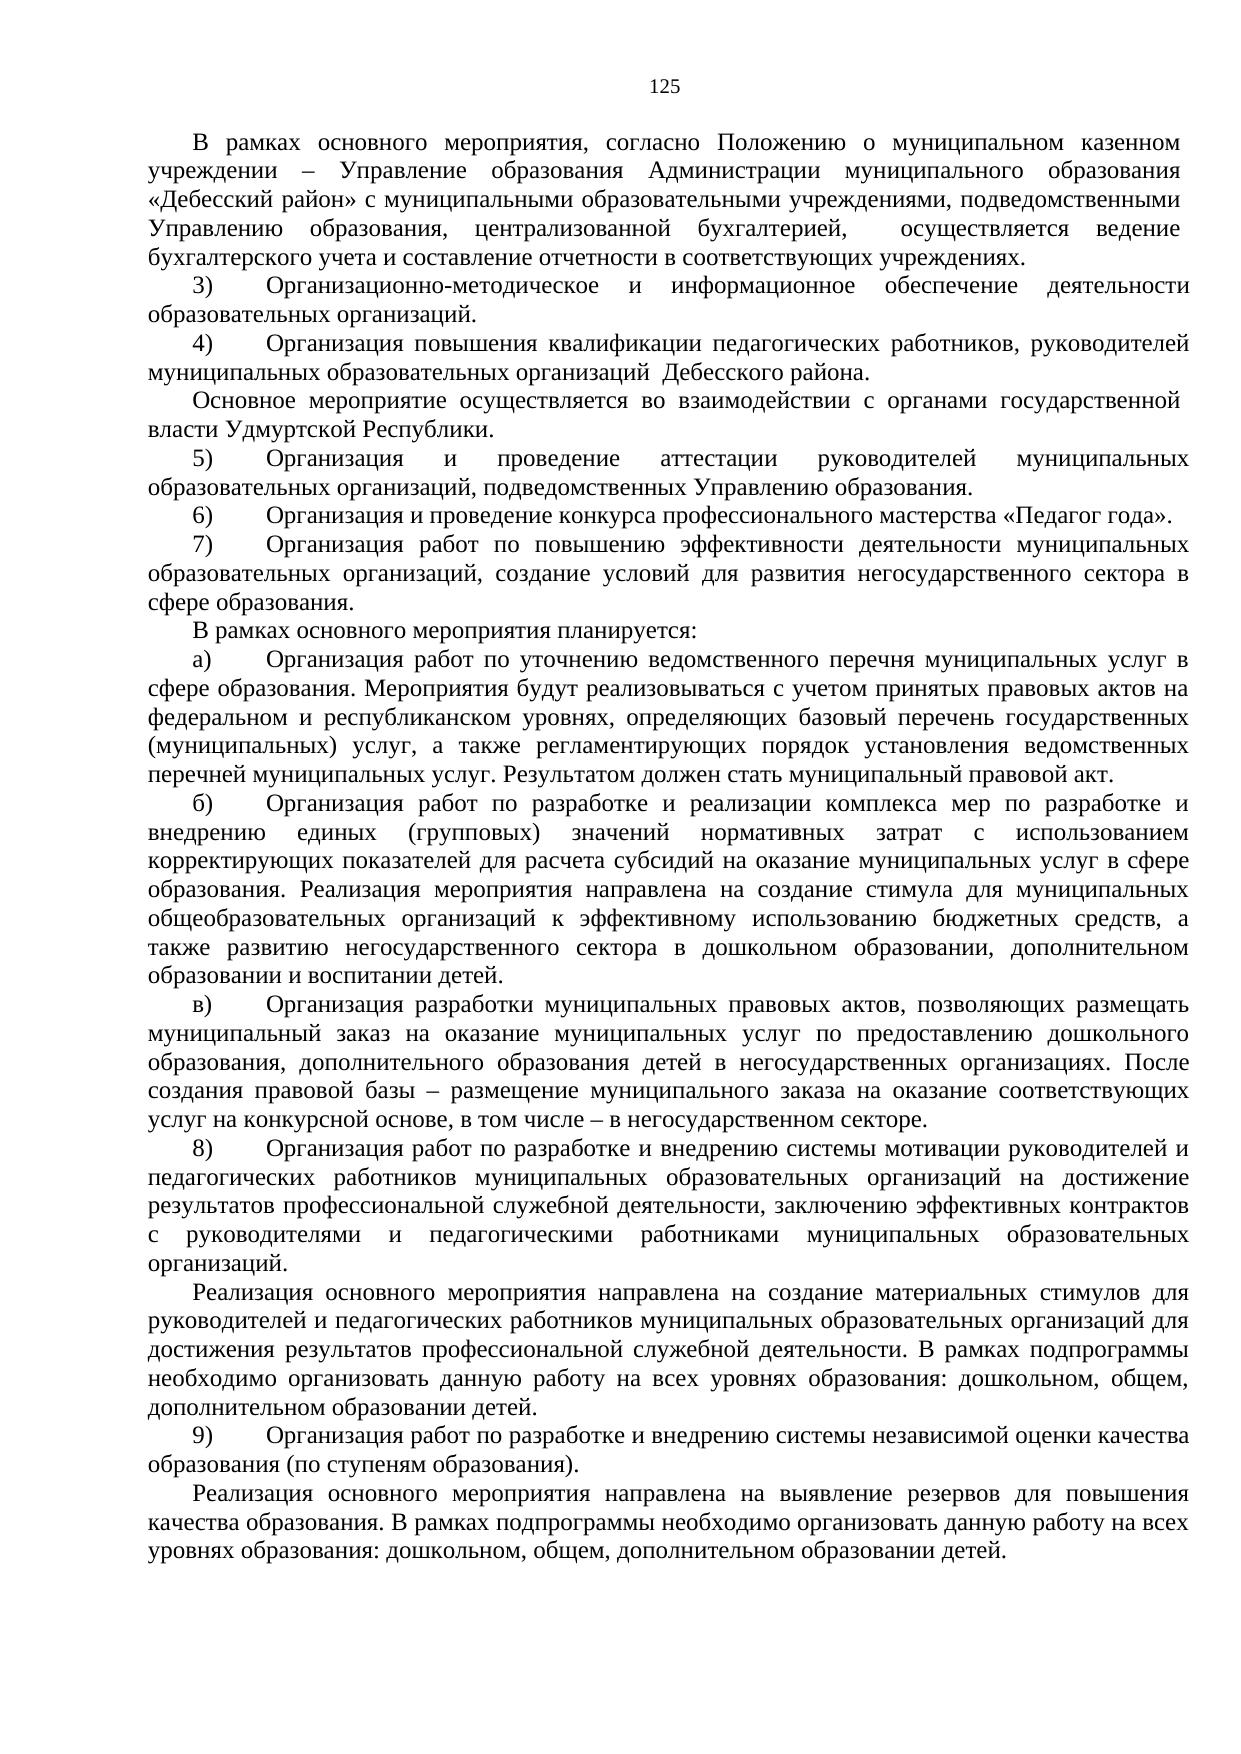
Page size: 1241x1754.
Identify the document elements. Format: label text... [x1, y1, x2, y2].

list Организация повышения квалификации педагогических работников, руководителей муниципальных образовательных организаций Дебесского района. [148, 328, 1190, 385]
text Основное мероприятие осуществляется во взаимодействии с органами государственной власти Удмуртской Республики. [148, 385, 1181, 443]
list Организация работ по разработке и реализации комплекса мер по разработке и внедрению единых (групповых) значений нормативных затрат с использованием корректирующих показателей для расчета субсидий на оказание муниципальных услуг в сфере образования. Реализация мероприятия направлена на создание стимула для муниципальных общеобразовательных организаций к эффективному использованию бюджетных средств, а также развитию негосударственного сектора в дошкольном образовании, дополнительном образовании и воспитании детей. [148, 788, 1190, 989]
text Реализация основного мероприятия направлена на создание материальных стимулов для руководителей и педагогических работников муниципальных образовательных организаций для достижения результатов профессиональной служебной деятельности. В рамках подпрограммы необходимо организовать данную работу на всех уровнях образования: дошкольном, общем, дополнительном образовании детей. [148, 1277, 1190, 1420]
list Организация и проведение конкурса профессионального мастерства «Педагог года». [148, 500, 1190, 529]
list Организация работ по разработке и внедрению системы мотивации руководителей и педагогических работников муниципальных образовательных организаций на достижение результатов профессиональной служебной деятельности, заключению эффективных контрактов с руководителями и педагогическими работниками муниципальных образовательных организаций. [148, 1133, 1190, 1277]
list Организация работ по разработке и внедрению системы независимой оценки качества образования (по ступеням образования). [148, 1420, 1190, 1478]
text В рамках основного мероприятия планируется: [148, 615, 1190, 644]
list Организационно-методическое и информационное обеспечение деятельности образовательных организаций. [148, 270, 1190, 328]
list Организация разработки муниципальных правовых актов, позволяющих размещать муниципальный заказ на оказание муниципальных услуг по предоставлению дошкольного образования, дополнительного образования детей в негосударственных организациях. После создания правовой базы – размещение муниципального заказа на оказание соответствующих услуг на конкурсной основе, в том числе – в негосударственном секторе. [148, 989, 1190, 1133]
list Организация и проведение аттестации руководителей муниципальных образовательных организаций, подведомственных Управлению образования. [148, 443, 1190, 500]
text В рамках основного мероприятия, согласно Положению о муниципальном казенном учреждении – Управление образования Администрации муниципального образования «Дебесский район» с муниципальными образовательными учреждениями, подведомственными Управлению образования, централизованной бухгалтерией, осуществляется ведение бухгалтерского учета и составление отчетности в соответствующих учреждениях. [148, 127, 1181, 270]
list Организация работ по уточнению ведомственного перечня муниципальных услуг в сфере образования. Мероприятия будут реализовываться с учетом принятых правовых актов на федеральном и республиканском уровнях, определяющих базовый перечень государственных (муниципальных) услуг, а также регламентирующих порядок установления ведомственных перечней муниципальных услуг. Результатом должен стать муниципальный правовой акт. [148, 644, 1190, 788]
text Реализация основного мероприятия направлена на выявление резервов для повышения качества образования. В рамках подпрограммы необходимо организовать данную работу на всех уровнях образования: дошкольном, общем, дополнительном образовании детей. [148, 1478, 1190, 1564]
list Организация работ по повышению эффективности деятельности муниципальных образовательных организаций, создание условий для развития негосударственного сектора в сфере образования. [148, 529, 1190, 615]
